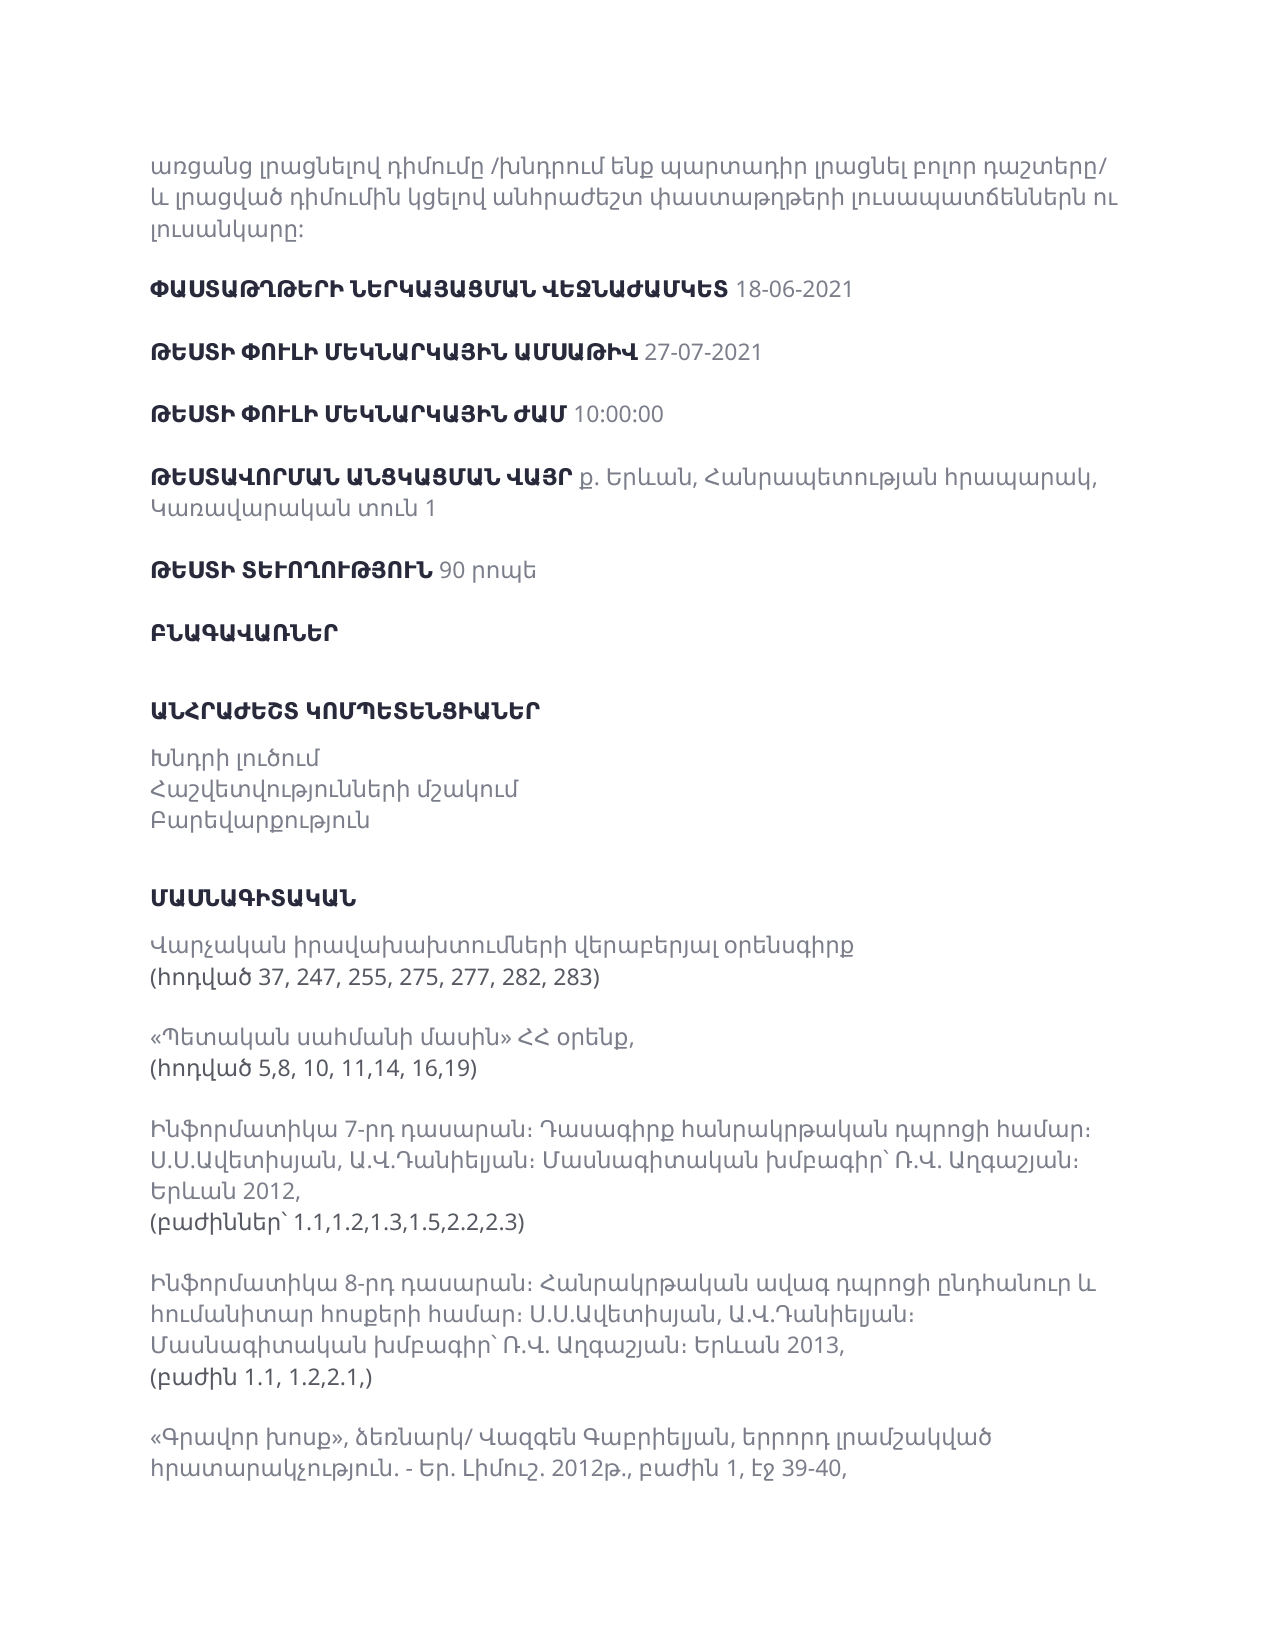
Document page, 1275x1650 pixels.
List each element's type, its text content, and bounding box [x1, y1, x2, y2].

text Ինֆորմատիկա 7-րդ դասարան։ Դասագիրք հանրակրթական դպրոցի համար։ Ս.Ս.Ավետիսյան, Ա.Վ.Դանիելյան։ Մասնագիտական խմբագիր՝ Ռ.Վ. Աղգաշյան։ Երևան 2012, [150, 1112, 1125, 1206]
text ԲՆԱԳԱՎԱՌՆԵՐ [150, 617, 1125, 648]
text ՓԱՍՏԱԹՂԹԵՐԻ ՆԵՐԿԱՅԱՑՄԱՆ ՎԵՋՆԱԺԱՄԿԵՏ 18-06-2021 [150, 273, 1125, 304]
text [150, 150, 1125, 244]
text «Գրավոր խոսք», ձեռնարկ/ Վազգեն Գաբրիելյան, երրորդ լրամշակված հրատարակչություն. - Եր. Լիմուշ. 2012թ., բաժին 1, էջ 39-40, [150, 1421, 1125, 1483]
text Բարեվարքություն [150, 804, 1125, 835]
text «Պետական սահմանի մասին» ՀՀ օրենք, [150, 1021, 1125, 1052]
text (բաժին 1.1, 1.2,2.1,) [150, 1360, 1125, 1392]
text ԹԵՍՏԻ ՏԵՒՈՂՈՒԹՅՈՒՆ 90 րոպե [150, 554, 1125, 585]
text Ինֆորմատիկա 8-րդ դասարան։ Հանրակրթական ավագ դպրոցի ընդհանուր և հումանիտար հոսքերի համար։ Ս.Ս.Ավետիսյան, Ա.Վ.Դանիելյան։ Մասնագիտական խմբագիր՝ Ռ.Վ. Աղգաշյան։ Երևան 2013, [150, 1267, 1125, 1360]
text ԹԵՍՏԻ ՓՈՒԼԻ ՄԵԿՆԱՐԿԱՅԻՆ ԱՄՍԱԹԻՎ 27-07-2021 [150, 335, 1125, 367]
text (հոդված 5,8, 10, 11,14, 16,19) [150, 1052, 1125, 1083]
text (բաժիններ՝ 1.1,1.2,1.3,1.5,2.2,2.3) [150, 1206, 1125, 1237]
text ԹԵՍՏԻ ՓՈՒԼԻ ՄԵԿՆԱՐԿԱՅԻՆ ԺԱՄ 10:00:00 [150, 398, 1125, 429]
text ԱՆՀՐԱԺԵՇՏ ԿՈՄՊԵՏԵՆՑԻԱՆԵՐ [150, 695, 1125, 726]
text Վարչական իրավախախտումների վերաբերյալ օրենսգիրք [150, 929, 1125, 960]
text ՄԱՍՆԱԳԻՏԱԿԱՆ [150, 882, 1125, 913]
text ԹԵՍՏԱՎՈՐՄԱՆ ԱՆՑԿԱՑՄԱՆ ՎԱՅՐ ք. Երևան, Հանրապետության հրապարակ, Կառավարական տուն 1 [150, 460, 1125, 523]
text Խնդրի լուծում [150, 742, 1125, 773]
text (հոդված 37, 247, 255, 275, 277, 282, 283) [150, 960, 1125, 992]
text Հաշվետվությունների մշակում [150, 773, 1125, 804]
